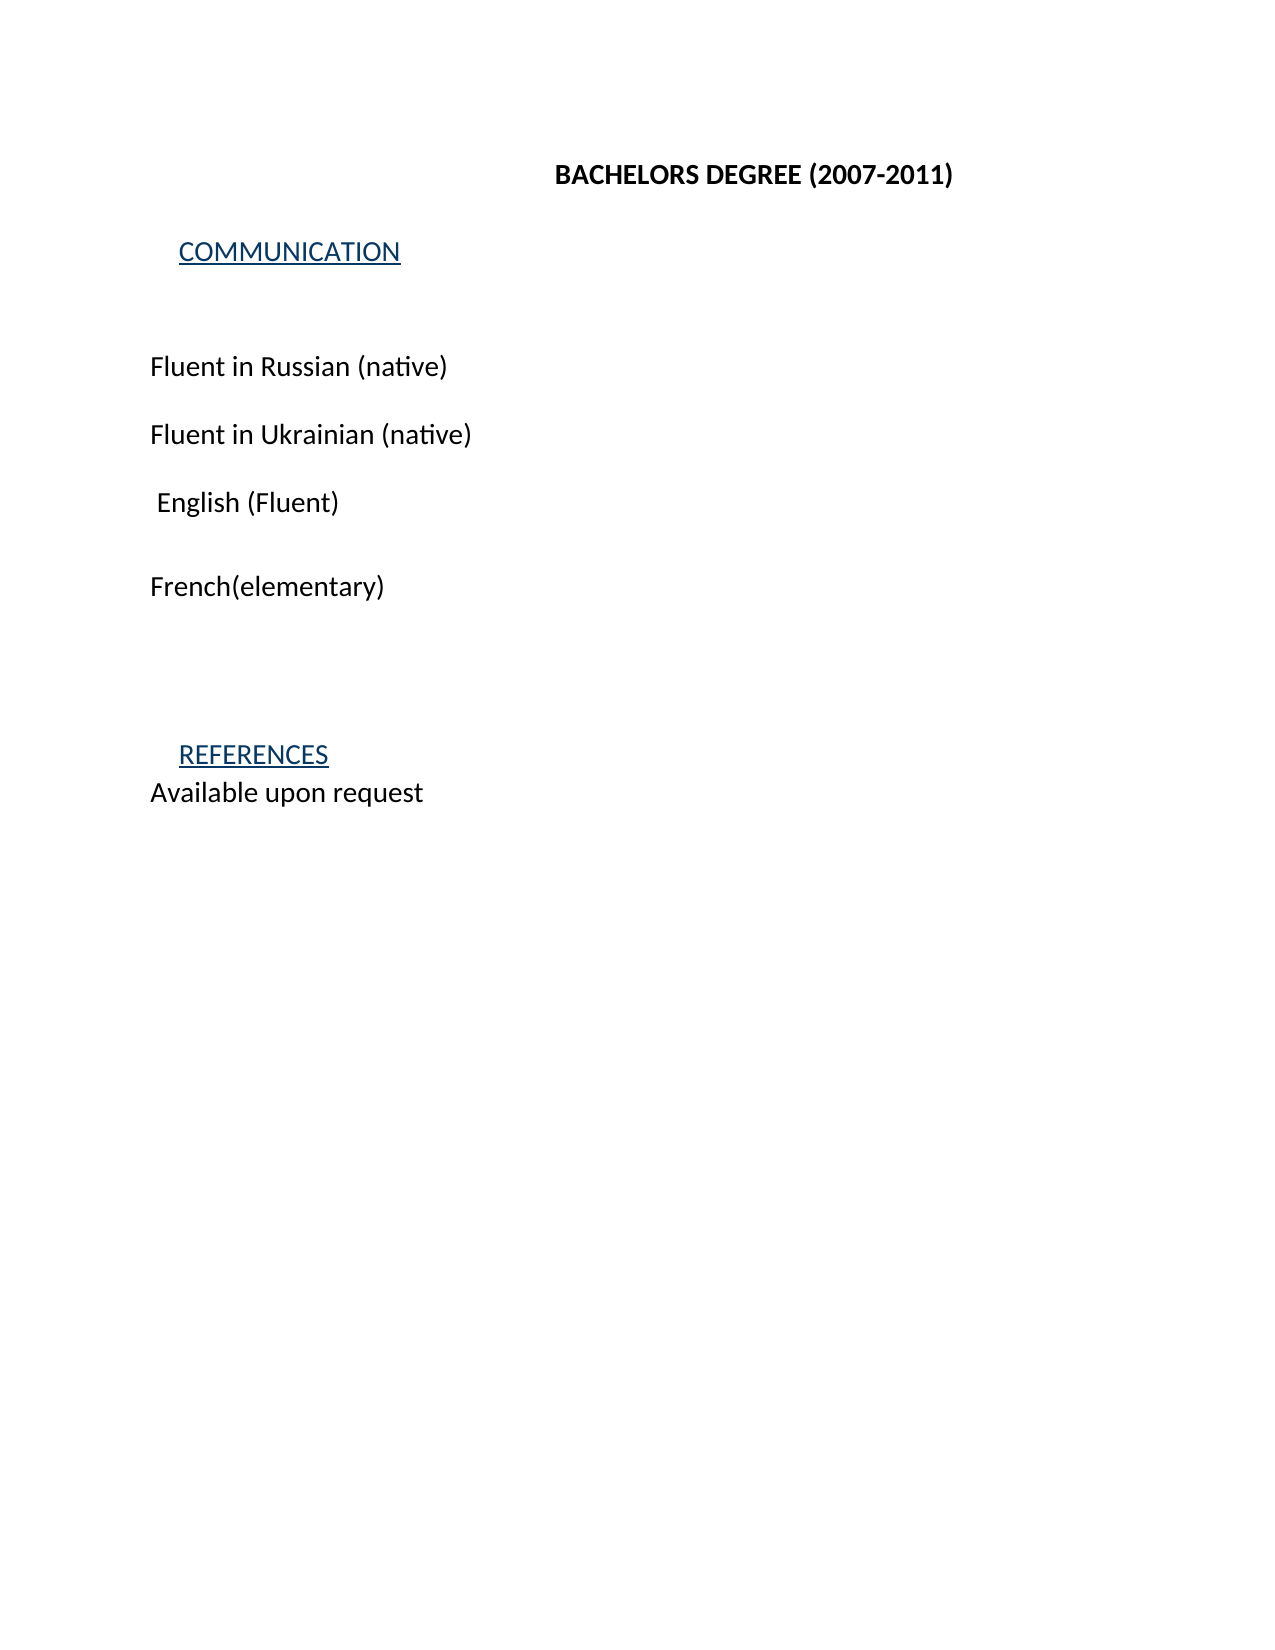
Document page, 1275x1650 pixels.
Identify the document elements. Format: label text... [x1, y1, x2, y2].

text English (Fluent) [150, 484, 1123, 519]
text Fluent in Ukrainian (native) [150, 416, 1123, 451]
text Fluent in Russian (native) [150, 348, 1123, 384]
subtitle COMMUNICATION [179, 233, 1123, 268]
text French(elementary) [150, 568, 1123, 603]
subtitle REFERENCES [179, 736, 1123, 771]
subtitle BACHELORS DEGREE (2007-2011) [544, 156, 1123, 191]
text Available upon request [150, 774, 1123, 810]
